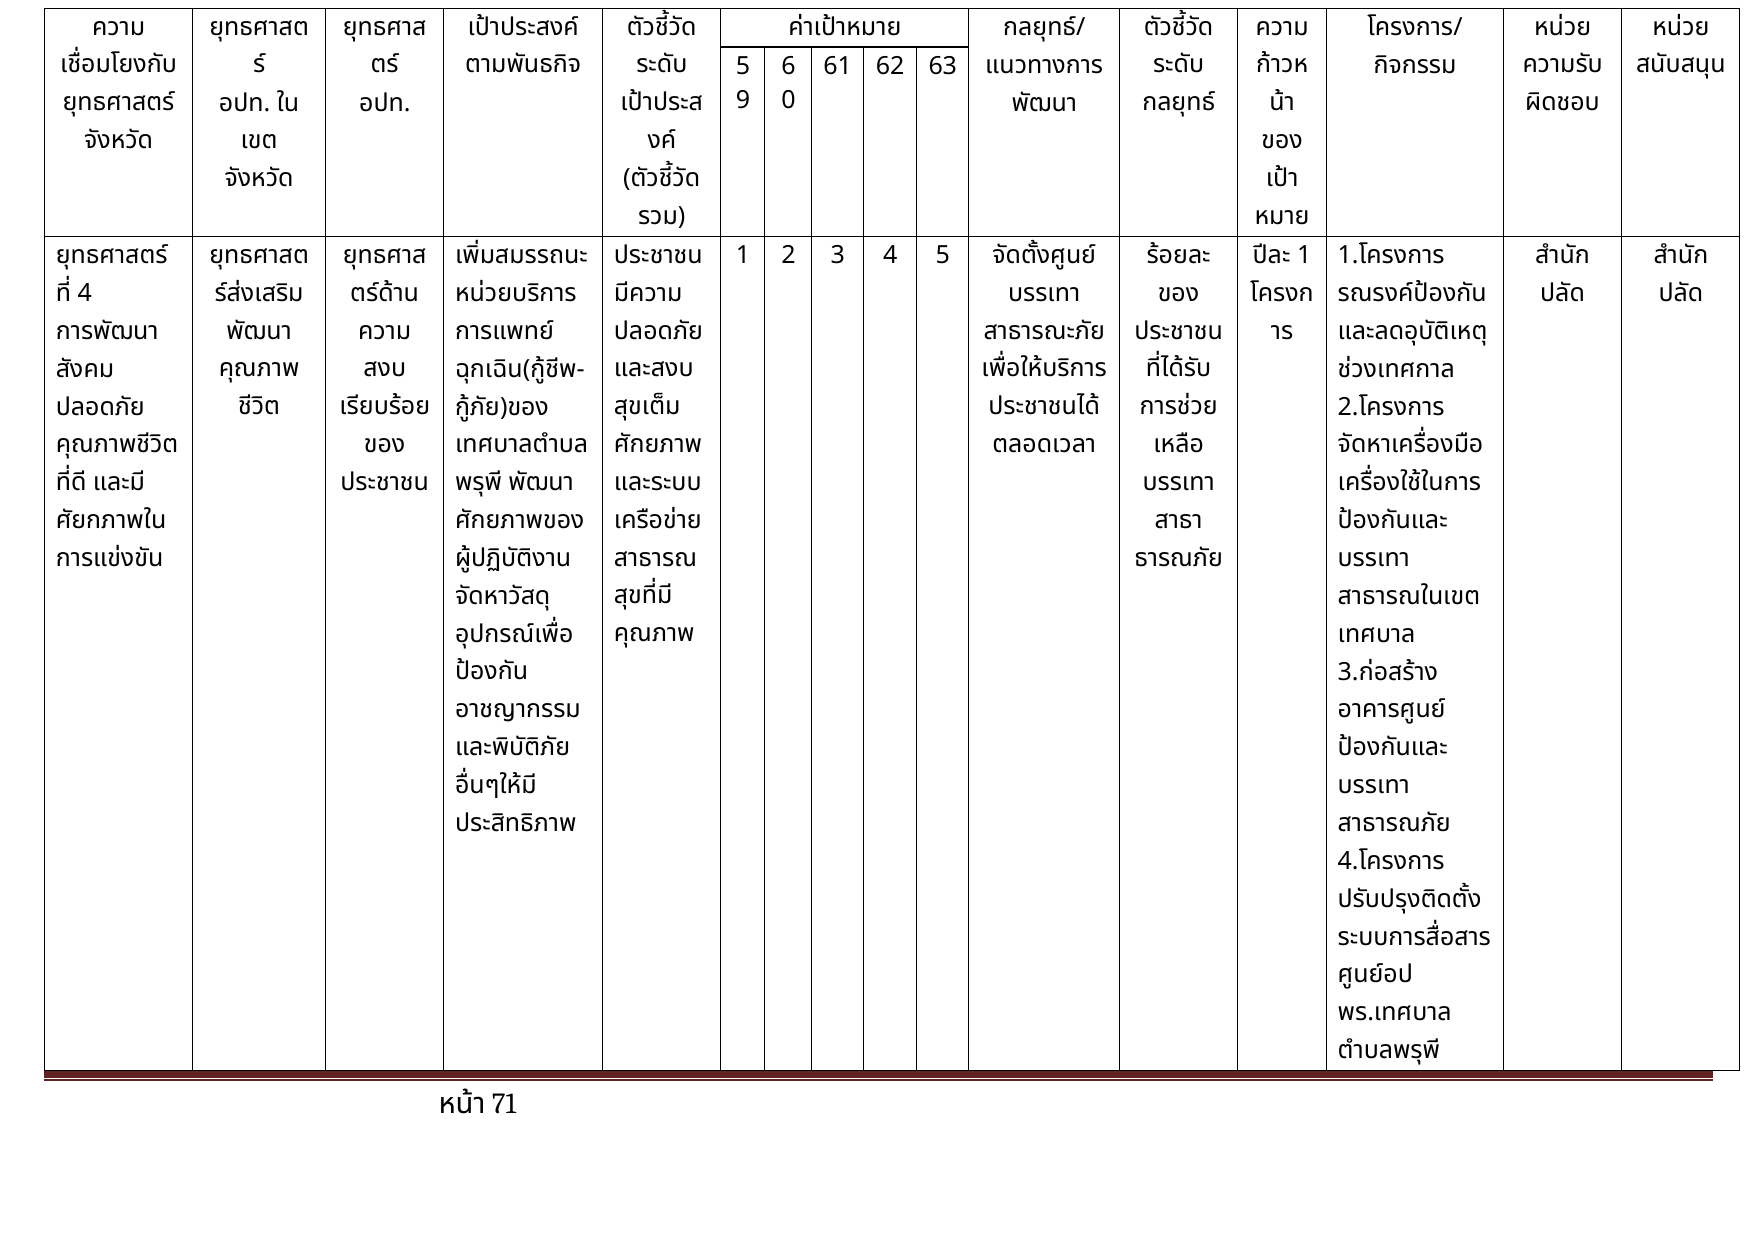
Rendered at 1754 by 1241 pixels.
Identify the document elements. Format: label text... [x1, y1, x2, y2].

table_cell สำนักปลัด [1622, 237, 1739, 1070]
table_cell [969, 237, 1119, 1070]
table_cell สำนักปลัด [1504, 237, 1621, 1070]
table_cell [326, 237, 443, 1070]
table_header ตัวชี้วัดระดับกลยุทธ์ [1120, 9, 1237, 236]
table_cell 63 [917, 48, 968, 236]
table_cell 59 [721, 48, 764, 236]
table_header โครงการ/กิจกรรม [1327, 9, 1503, 236]
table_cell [193, 237, 325, 1070]
table_header ความก้าวหน้าของเป้าหมาย [1238, 9, 1326, 236]
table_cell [45, 237, 192, 1070]
table_cell 5 [917, 237, 968, 1070]
table_cell ปีละ 1 โครงการ [1238, 237, 1326, 1070]
table_header ค่าเป้าหมาย [721, 9, 968, 46]
table_cell 60 [765, 48, 811, 236]
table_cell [603, 237, 720, 1070]
table_cell 61 [812, 48, 863, 236]
table_header ความ เชื่อมโยงกับ ยุทธศาสตร์ จังหวัด [45, 9, 192, 236]
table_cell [1120, 237, 1237, 1070]
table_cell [1327, 237, 1503, 1070]
table_header ยุทธศาสตร์ อปท. [326, 9, 443, 236]
table_header ตัวชี้วัดระดับ เป้าประสงค์ (ตัวชี้วัดรวม) [603, 9, 720, 236]
table_cell 1 [721, 237, 764, 1070]
table_header หน่วยความรับผิดชอบ [1504, 9, 1621, 236]
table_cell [444, 237, 602, 1070]
table_cell 4 [864, 237, 916, 1070]
table_header เป้าประสงค์ ตามพันธกิจ [444, 9, 602, 236]
table_cell 3 [812, 237, 863, 1070]
table_header กลยุทธ์/แนวทางการพัฒนา [969, 9, 1119, 236]
table_header หน่วยสนับสนุน [1622, 9, 1739, 236]
table_header ยุทธศาสตร์ อปท. ในเขต จังหวัด [193, 9, 325, 236]
table_cell 2 [765, 237, 811, 1070]
table_cell 62 [864, 48, 916, 236]
